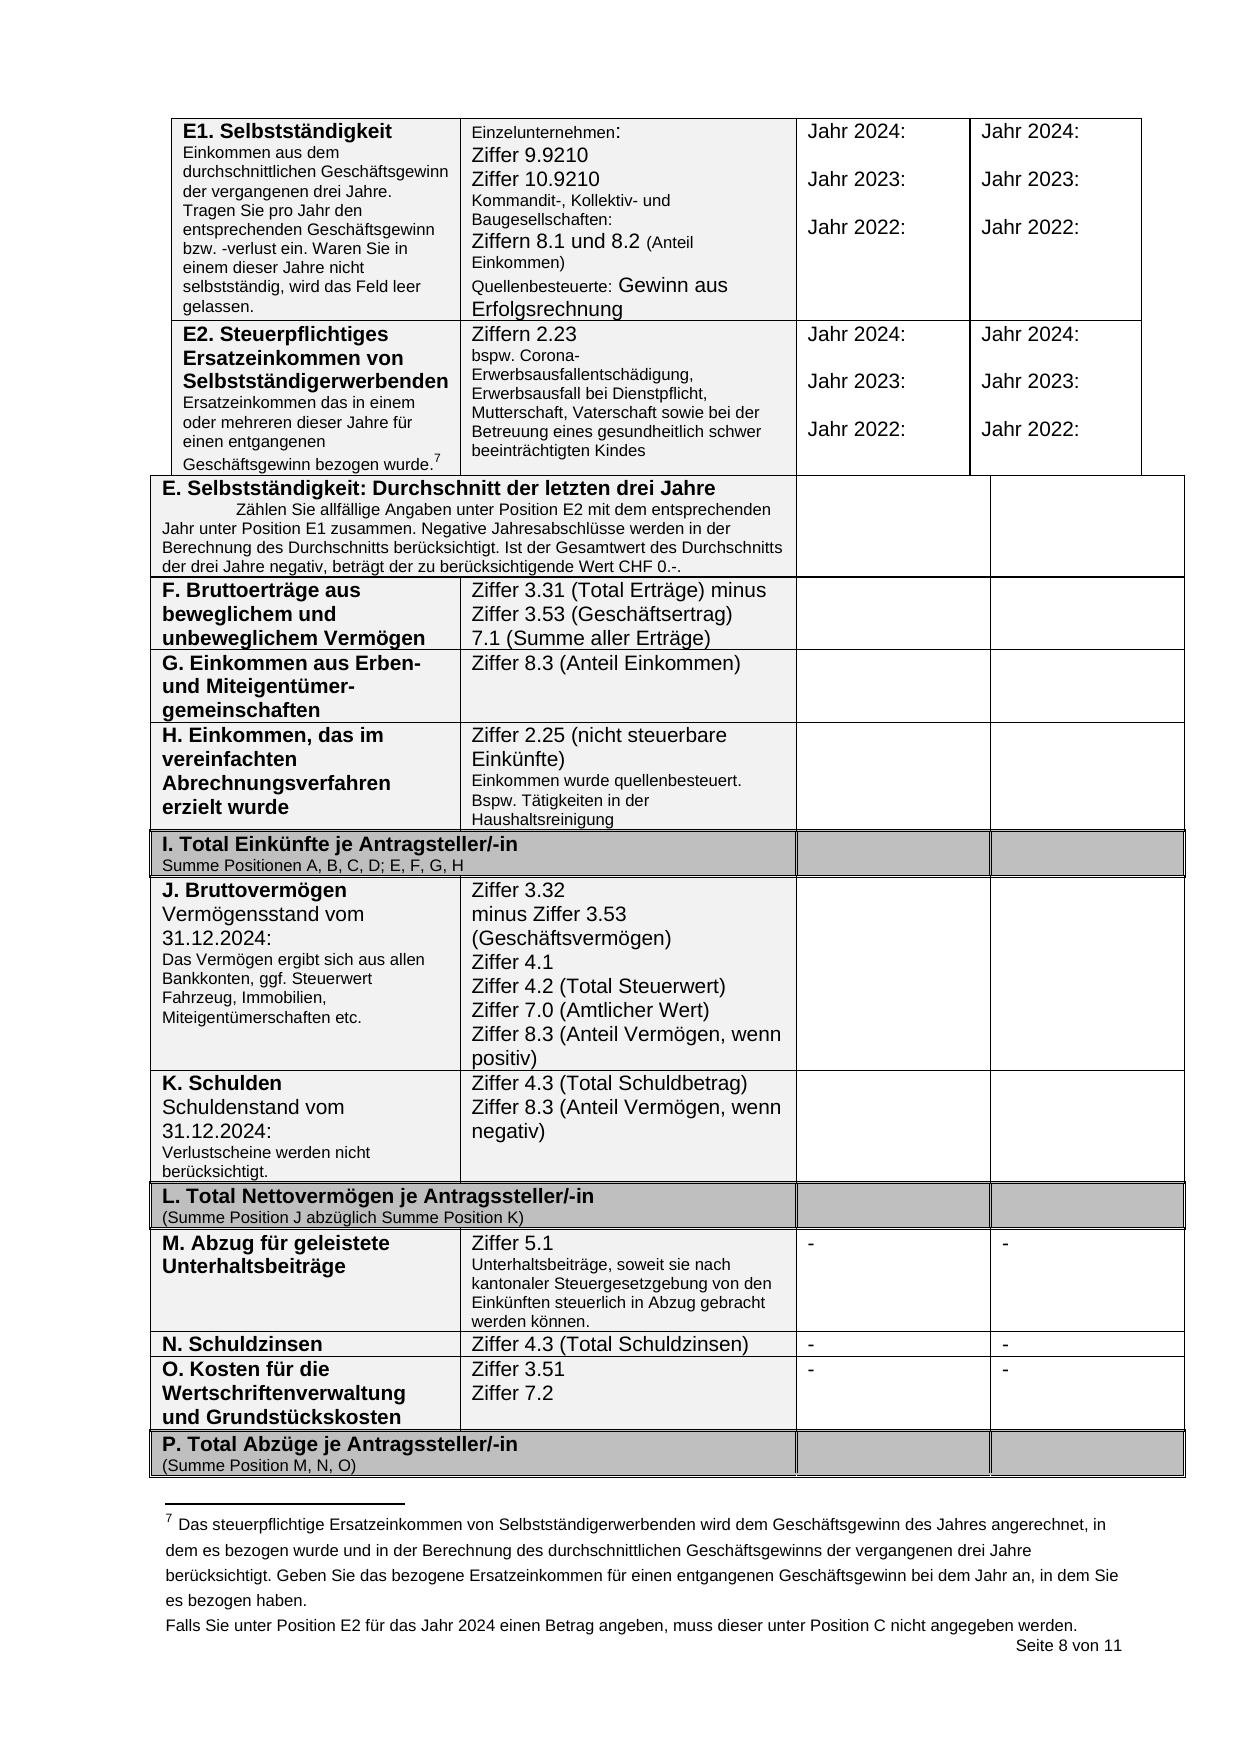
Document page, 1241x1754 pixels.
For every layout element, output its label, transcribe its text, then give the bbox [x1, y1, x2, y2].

table_cell - [797, 1357, 990, 1429]
table_cell - [991, 1357, 1184, 1429]
table_cell E. Selbstständigkeit: Durchschnitt der letzten drei Jahre Zählen Sie allfällige Angaben unter Position E2 mit dem entsprechenden Jahr unter Position E1 zusammen. Negative Jahresabschlüsse werden in der Berechnung des Durchschnitts berücksichtigt. Ist der Gesamtwert des Durchschnitts der drei Jahre negativ, beträgt der zu berücksichtigende Wert CHF 0.-. [151, 476, 796, 576]
table_cell E2. Steuerpflichtiges Ersatzeinkommen von Selbstständigerwerbenden Ersatzeinkommen das in einem oder mehreren dieser Jahre für einen entgangenen Geschäftsgewinn bezogen wurde. [172, 321, 460, 475]
table_cell I. Total Einkünfte je Antragsteller/-in Summe Positionen A, B, C, D; E, F, G, H [152, 832, 795, 875]
table_cell [797, 476, 990, 576]
table_cell Ziffer 3.31 (Total Erträge) minus Ziffer 3.53 (Geschäftsertrag) 7.1 (Summe aller Erträge) [461, 578, 796, 649]
table_cell J. Bruttovermögen Vermögensstand vom 31.12.2024: Das Vermögen ergibt sich aus allen Bankkonten, ggf. Steuerwert Fahrzeug, Immobilien, Miteigentümerschaften etc. [151, 878, 460, 1070]
table_cell Ziffern 2.23 bspw. Corona-Erwerbsausfallentschädigung, Erwerbsausfall bei Dienstpflicht, Mutterschaft, Vaterschaft sowie bei der Betreuung eines gesundheitlich schwer beeinträchtigten Kindes [461, 321, 796, 475]
table_cell [798, 832, 989, 875]
table_cell Ziffer 3.32 minus Ziffer 3.53 (Geschäftsvermögen) Ziffer 4.1 Ziffer 4.2 (Total Steuerwert) Ziffer 7.0 (Amtlicher Wert) Ziffer 8.3 (Anteil Vermögen, wenn positiv) [461, 878, 796, 1070]
table_cell H. Einkommen, das im vereinfachten Abrechnungsverfahren erzielt wurde [151, 723, 460, 829]
table_cell - [797, 1332, 990, 1356]
table_cell F. Bruttoerträge aus beweglichem und unbeweglichem Vermögen [151, 578, 460, 649]
table_cell [992, 1184, 1183, 1227]
table_cell [796, 1432, 991, 1475]
table_cell [992, 832, 1183, 875]
table_cell Jahr 2024: Jahr 2023: Jahr 2022: [971, 119, 1141, 320]
table_cell P. Total Abzüge je Antragssteller/-in (Summe Position M, N, O) [152, 1432, 796, 1475]
table_cell L. Total Nettovermögen je Antragssteller/-in (Summe Position J abzüglich Summe Position K) [152, 1184, 795, 1227]
table_cell - [797, 1230, 990, 1331]
table_cell [991, 578, 1184, 649]
table_cell O. Kosten für die Wertschriftenverwaltung und Grundstückskosten [151, 1357, 460, 1429]
table_cell Jahr 2024: Jahr 2023: Jahr 2022: [971, 321, 1141, 475]
table_cell [991, 650, 1184, 722]
table_cell - [991, 1332, 1184, 1356]
table_cell Ziffer 2.25 (nicht steuerbare Einkünfte) Einkommen wurde quellenbesteuert. Bspw. Tätigkeiten in der Haushaltsreinigung [461, 723, 796, 829]
table_cell K. Schulden Schuldenstand vom 31.12.2024: Verlustscheine werden nicht berücksichtigt. [151, 1071, 460, 1181]
table_cell [991, 878, 1184, 1070]
table_cell [991, 476, 1184, 576]
table_cell Jahr 2024: Jahr 2023: Jahr 2022: [797, 321, 969, 475]
table_cell [991, 723, 1184, 829]
table_cell Ziffer 3.51 Ziffer 7.2 [461, 1357, 796, 1429]
table_cell [991, 1071, 1184, 1181]
table_cell Jahr 2024: Jahr 2023: Jahr 2022: [797, 119, 969, 320]
table_cell Einzelunternehmen: Ziffer 9.9210 Ziffer 10.9210 Kommandit-, Kollektiv- und Baugesellschaften: Ziffern 8.1 und 8.2 (Anteil Einkommen) Quellenbesteuerte: Gewinn aus Erfolgsrechnung [461, 119, 796, 320]
table_cell E1. Selbstständigkeit Einkommen aus dem durchschnittlichen Geschäftsgewinn der vergangenen drei Jahre. Tragen Sie pro Jahr den entsprechenden Geschäftsgewinn bzw. -verlust ein. Waren Sie in einem dieser Jahre nicht selbstständig, wird das Feld leer gelassen. [172, 119, 460, 320]
table_cell [991, 1432, 1183, 1475]
table_cell Ziffer 5.1 Unterhaltsbeiträge, soweit sie nach kantonaler Steuergesetzgebung von den Einkünften steuerlich in Abzug gebracht werden können. [461, 1230, 796, 1331]
table_cell - [991, 1230, 1184, 1331]
table_cell M. Abzug für geleistete Unterhaltsbeiträge [151, 1230, 460, 1331]
table_cell [797, 578, 990, 649]
table_cell N. Schuldzinsen [151, 1332, 460, 1356]
table_cell Ziffer 4.3 (Total Schuldzinsen) [461, 1332, 796, 1356]
table_cell [797, 650, 990, 722]
table_cell [797, 723, 990, 829]
table_cell Ziffer 8.3 (Anteil Einkommen) [461, 650, 796, 722]
table_cell [797, 878, 990, 1070]
table_cell [797, 1071, 990, 1181]
table_cell Ziffer 4.3 (Total Schuldbetrag) Ziffer 8.3 (Anteil Vermögen, wenn negativ) [461, 1071, 796, 1181]
table_cell [798, 1184, 989, 1227]
table_cell G. Einkommen aus Erben- und Miteigentümer-gemeinschaften [151, 650, 460, 722]
